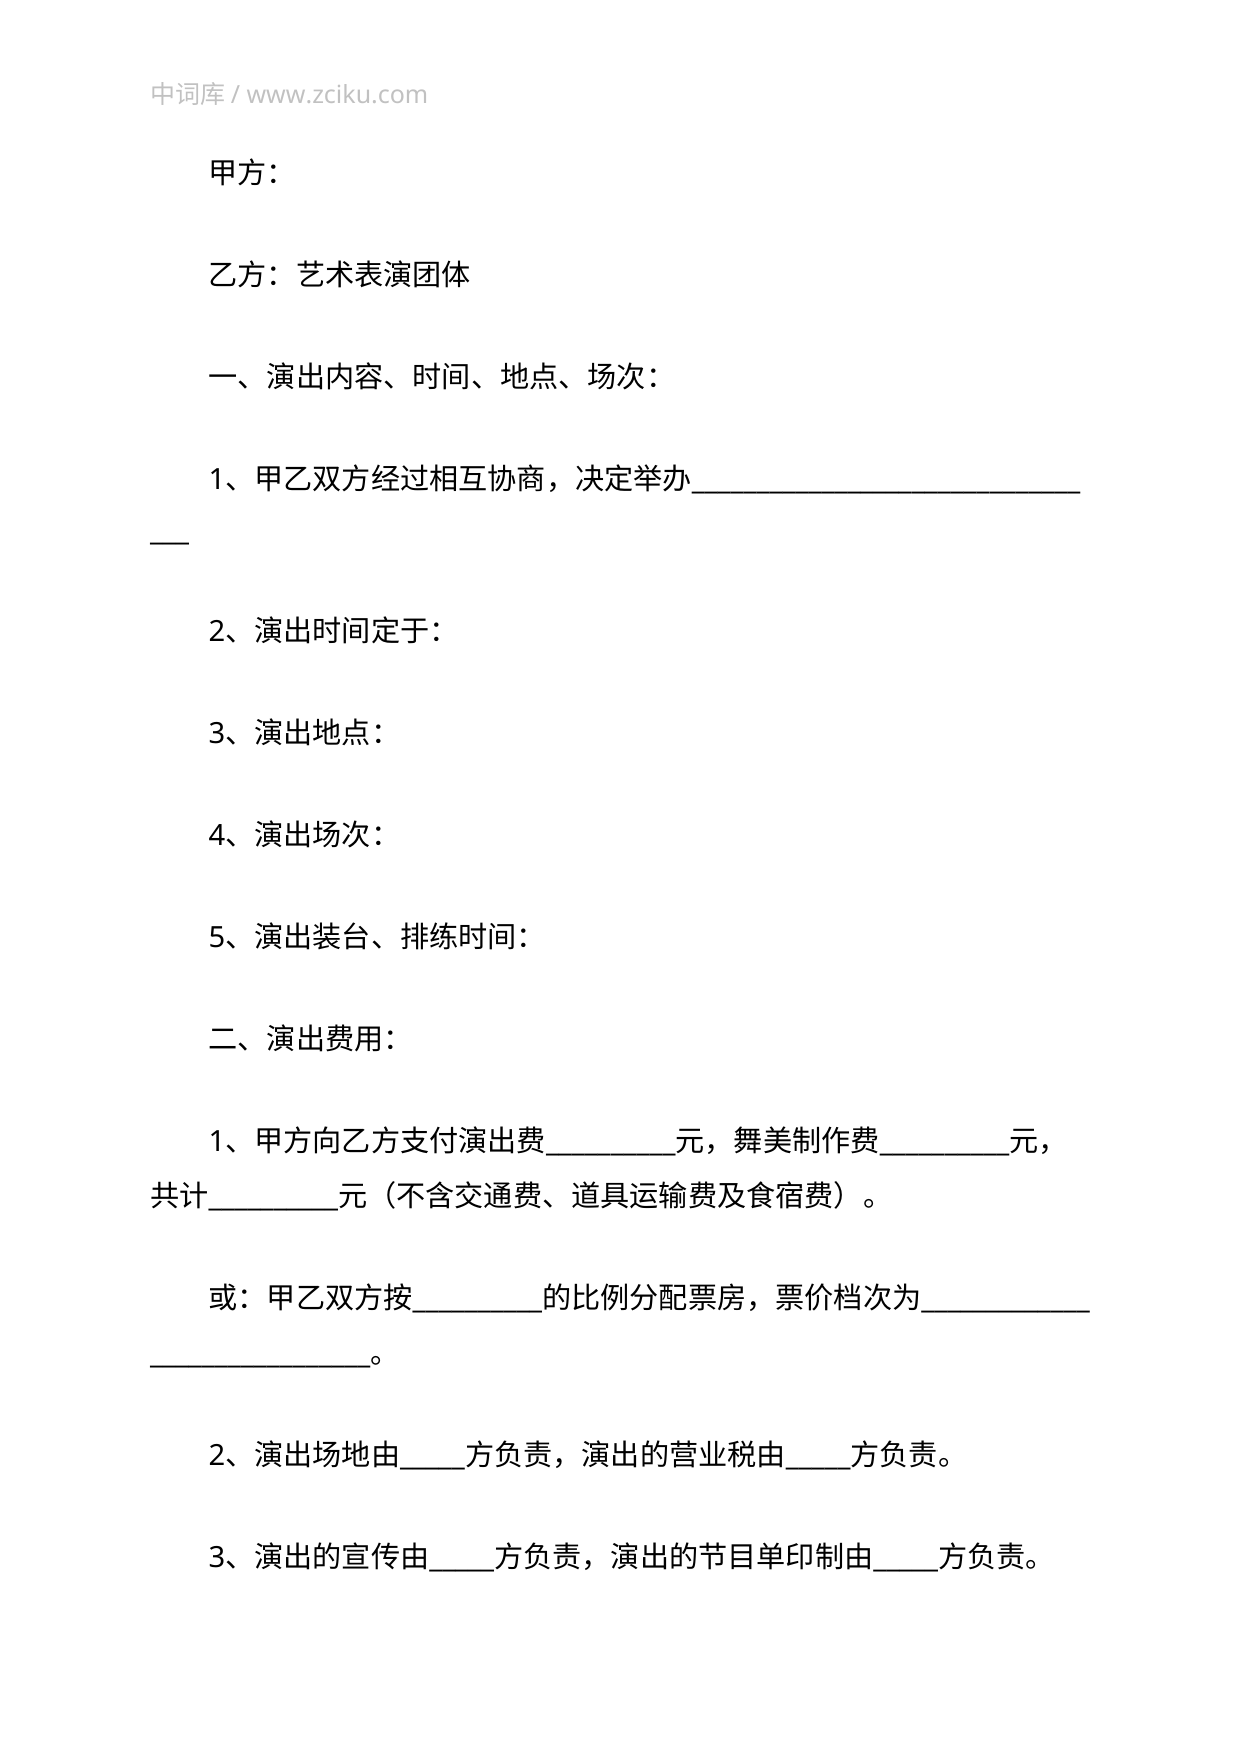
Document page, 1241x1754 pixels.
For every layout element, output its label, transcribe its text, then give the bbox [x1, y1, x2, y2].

text 甲方： [150, 150, 1090, 192]
text 5、演出装台、排练时间： [150, 914, 1090, 956]
text 乙方：艺术表演团体 [150, 252, 1090, 294]
text 二、演出费用： [150, 1016, 1090, 1058]
text 1、甲乙双方经过相互协商，决定举办_________________________________ [150, 455, 1090, 549]
text 2、演出场地由_____方负责，演出的营业税由_____方负责。 [150, 1432, 1090, 1474]
text 一、演出内容、时间、地点、场次： [150, 353, 1090, 396]
text 3、演出的宣传由_____方负责，演出的节目单印制由_____方负责。 [150, 1534, 1090, 1576]
text 2、演出时间定于： [150, 608, 1090, 650]
text 1、甲方向乙方支付演出费__________元，舞美制作费__________元，共计__________元（不含交通费、道具运输费及食宿费）。 [150, 1118, 1090, 1215]
text 3、演出地点： [150, 710, 1090, 752]
text 4、演出场次： [150, 812, 1090, 854]
text 或：甲乙双方按__________的比例分配票房，票价档次为______________________________。 [150, 1275, 1090, 1372]
